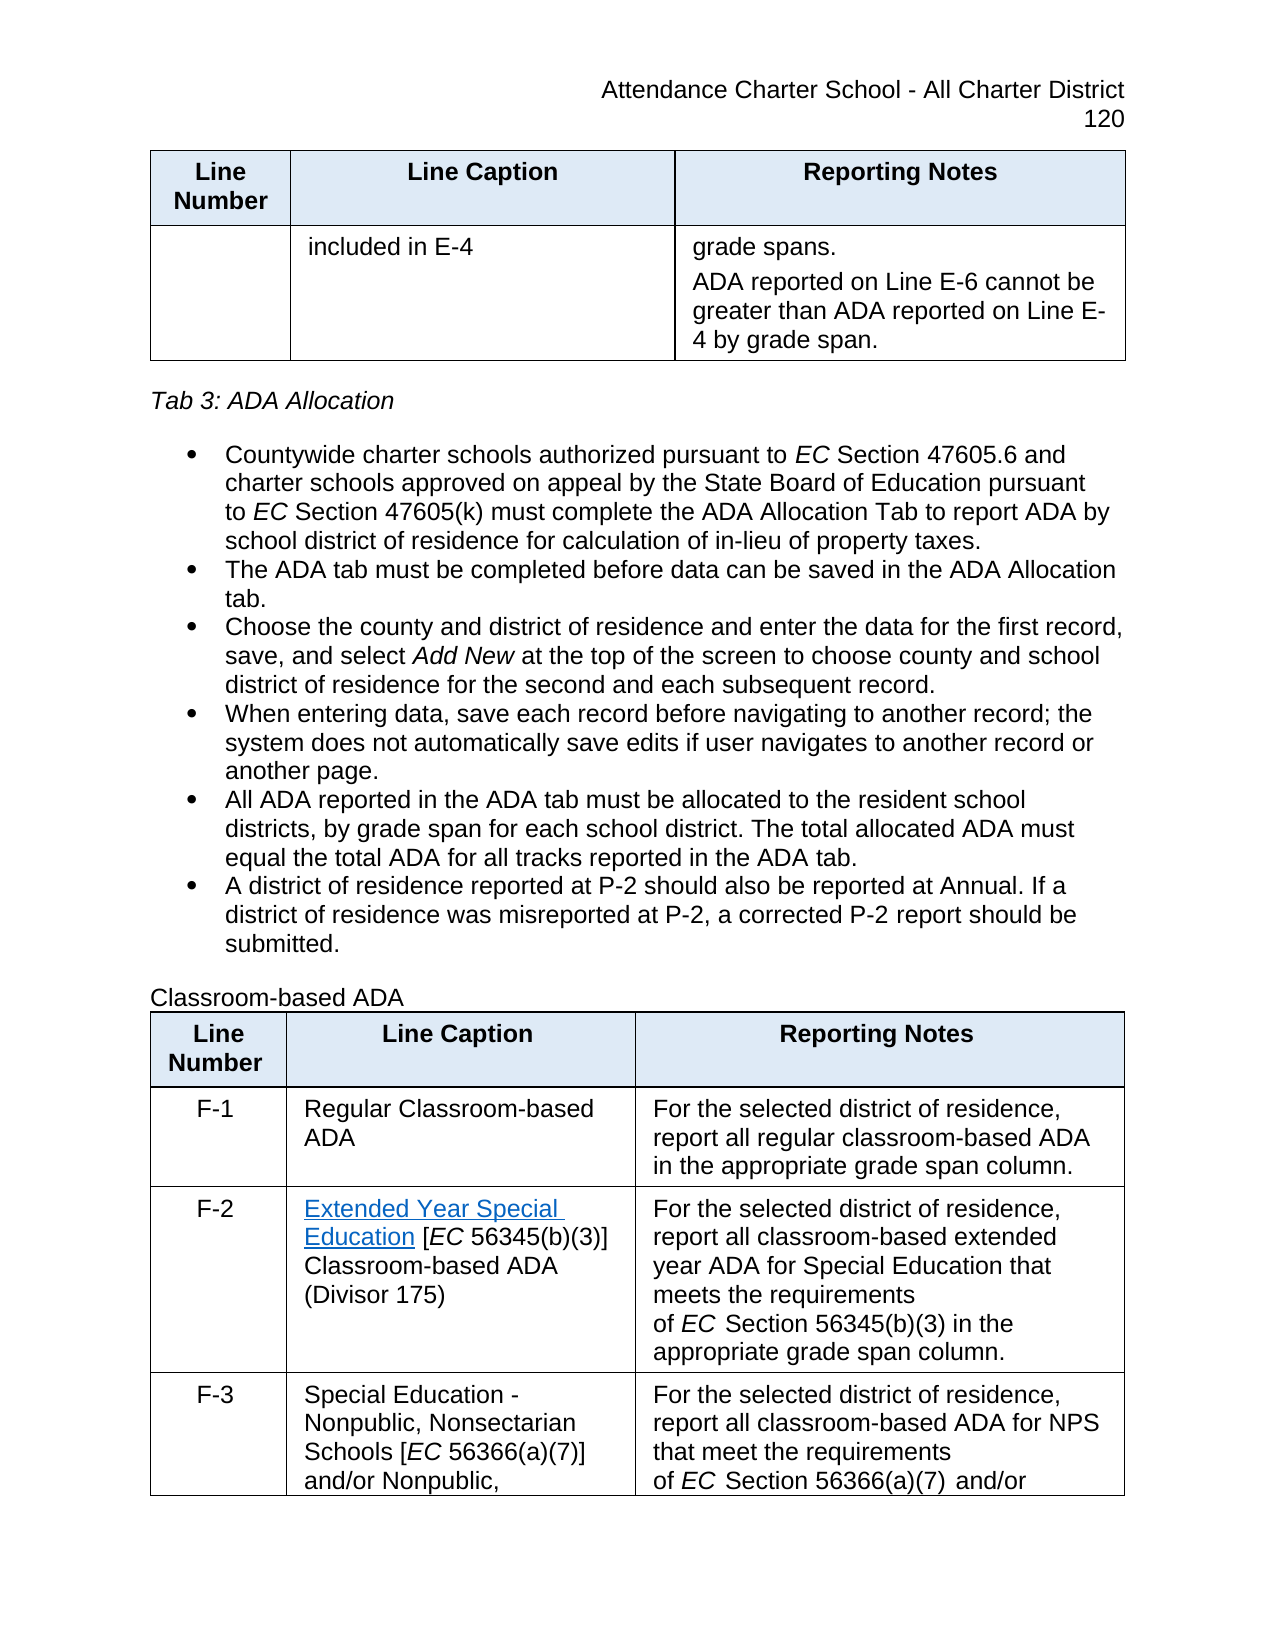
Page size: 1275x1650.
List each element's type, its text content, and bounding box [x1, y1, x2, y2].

subtitle Tab 3: ADA Allocation [150, 386, 1125, 414]
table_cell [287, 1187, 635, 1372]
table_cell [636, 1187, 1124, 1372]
list When entering data, save each record before navigating to another record; the system does not automatically save edits if user navigates to another record or another page. [187, 699, 1125, 785]
list A district of residence reported at P-2 should also be reported at Annual. If a district of residence was misreported at P-2, a corrected P-2 report should be submitted. [187, 871, 1125, 958]
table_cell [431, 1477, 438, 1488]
text Classroom-based ADA [150, 983, 1125, 1011]
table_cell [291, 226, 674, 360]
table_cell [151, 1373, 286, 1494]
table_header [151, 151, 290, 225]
list Choose the county and district of residence and enter the data for the first record, save, and select Add New at the top of the screen to choose county and school district of residence for the second and each subsequent record. [187, 612, 1125, 699]
list Countywide charter schools authorized pursuant to EC Section 47605.6 and charter schools approved on appeal by the State Board of Education pursuant to EC Section 47605(k) must complete the ADA Allocation Tab to report ADA by school district of residence for calculation of in-lieu of property taxes. [187, 439, 1125, 555]
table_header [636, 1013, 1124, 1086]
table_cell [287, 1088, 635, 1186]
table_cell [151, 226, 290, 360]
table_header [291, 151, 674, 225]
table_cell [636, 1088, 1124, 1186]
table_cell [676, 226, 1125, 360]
list All ADA reported in the ADA tab must be allocated to the resident school districts, by grade span for each school district. The total allocated ADA must equal the total ADA for all tracks reported in the ADA tab. [187, 785, 1125, 871]
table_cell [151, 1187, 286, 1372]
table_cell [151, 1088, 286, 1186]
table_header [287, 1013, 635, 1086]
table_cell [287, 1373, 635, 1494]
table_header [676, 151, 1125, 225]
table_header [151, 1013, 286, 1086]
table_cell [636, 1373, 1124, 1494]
list The ADA tab must be completed before data can be saved in the ADA Allocation tab. [187, 555, 1125, 612]
